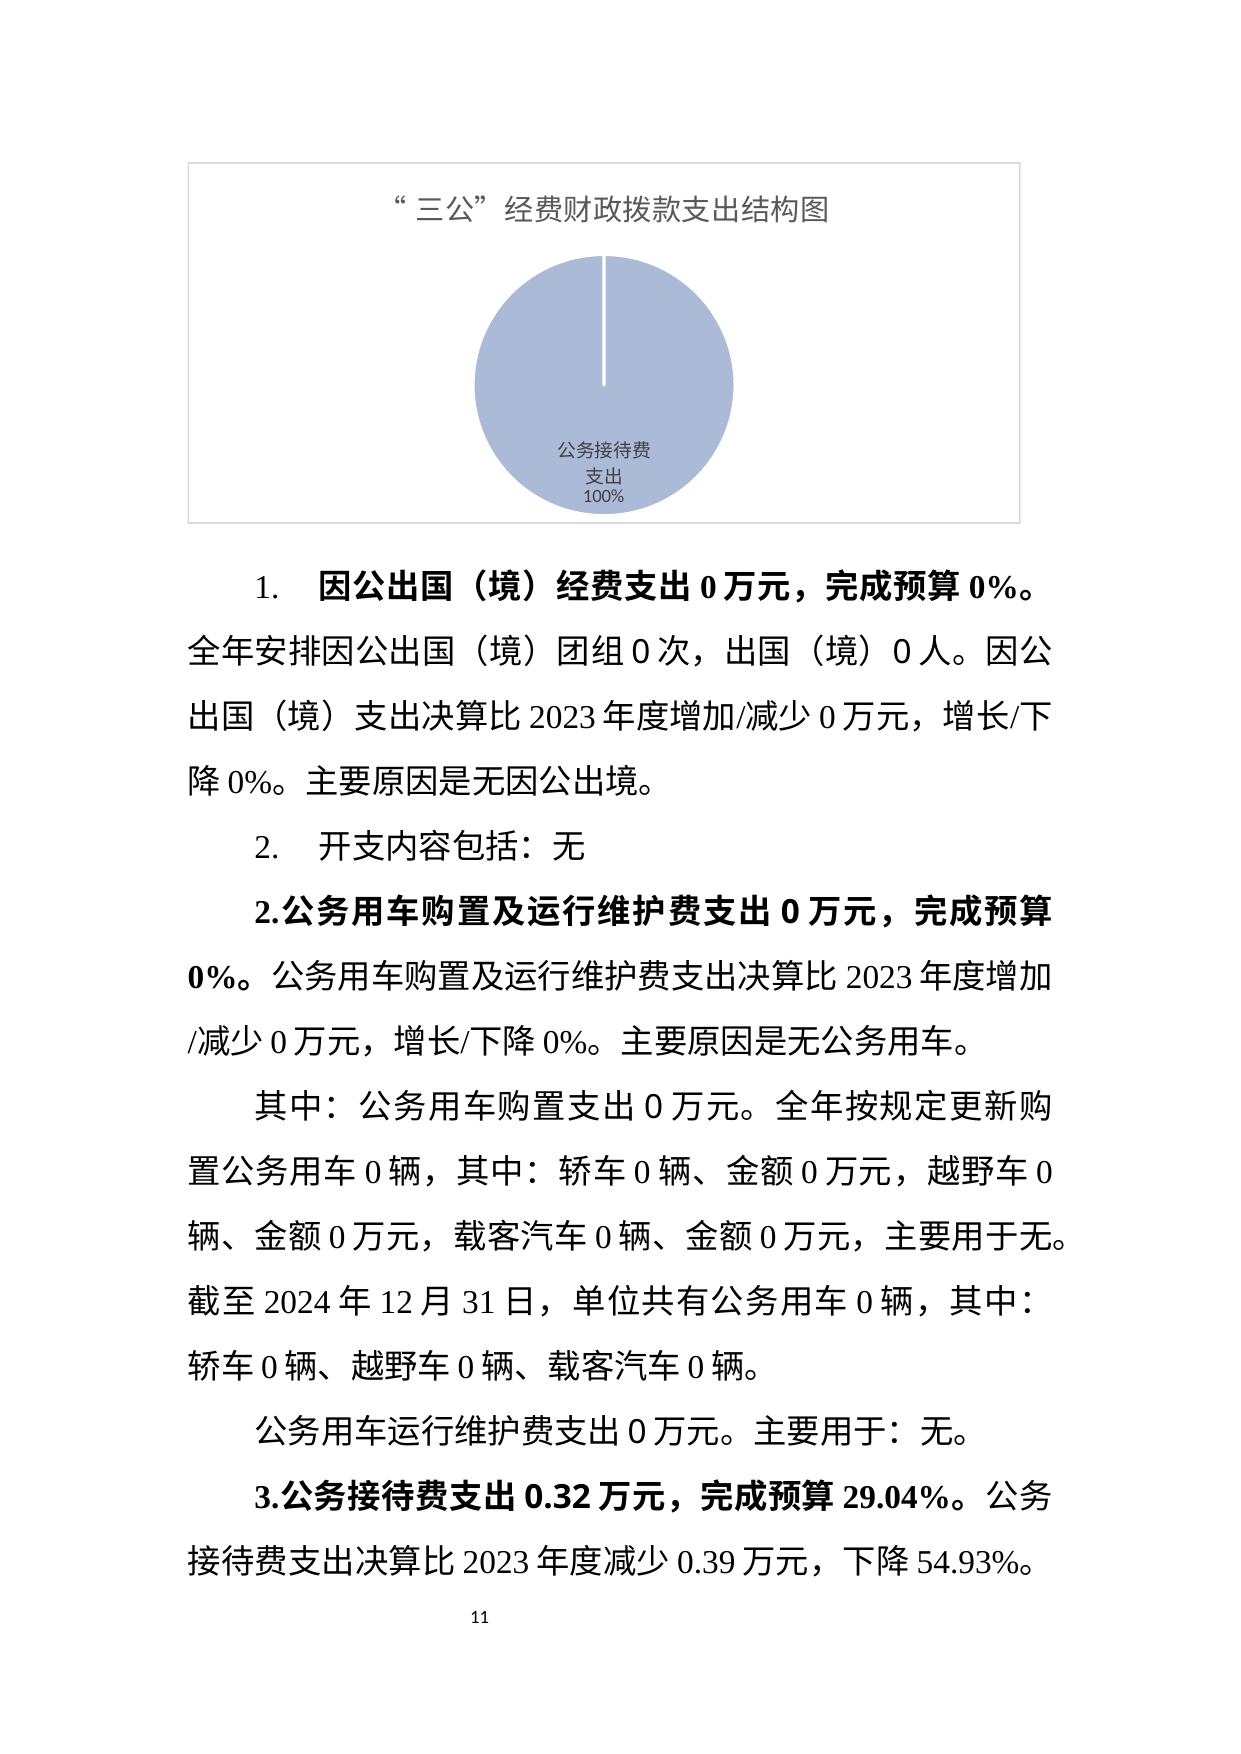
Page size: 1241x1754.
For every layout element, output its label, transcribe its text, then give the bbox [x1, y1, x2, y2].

text 2.公务用车购置及运行维护费支出0万元，完成预算0%。公务用车购置及运行维护费支出决算比2023年度增加/减少0万元，增长/下降0%。主要原因是无公务用车。 [187, 877, 1053, 1072]
list 开支内容包括：无 [187, 812, 1053, 877]
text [187, 1462, 1053, 1592]
list 因公出国（境）经费支出0万元，完成预算0%。全年安排因公出国（境）团组0次，出国（境）0人。因公出国（境）支出决算比2023年度增加/减少0万元，增长/下降0%。主要原因是无因公出境。 [187, 552, 1053, 812]
text 公务用车运行维护费支出0万元。主要用于：无。 [187, 1397, 1053, 1462]
text 其中：公务用车购置支出0万元。全年按规定更新购置公务用车0辆，其中：轿车0辆、金额0万元，越野车0辆、金额0万元，载客汽车0辆、金额0万元，主要用于无。截至2024年12月31日，单位共有公务用车0辆，其中：轿车0辆、越野车0辆、载客汽车0辆。 [187, 1072, 1053, 1397]
